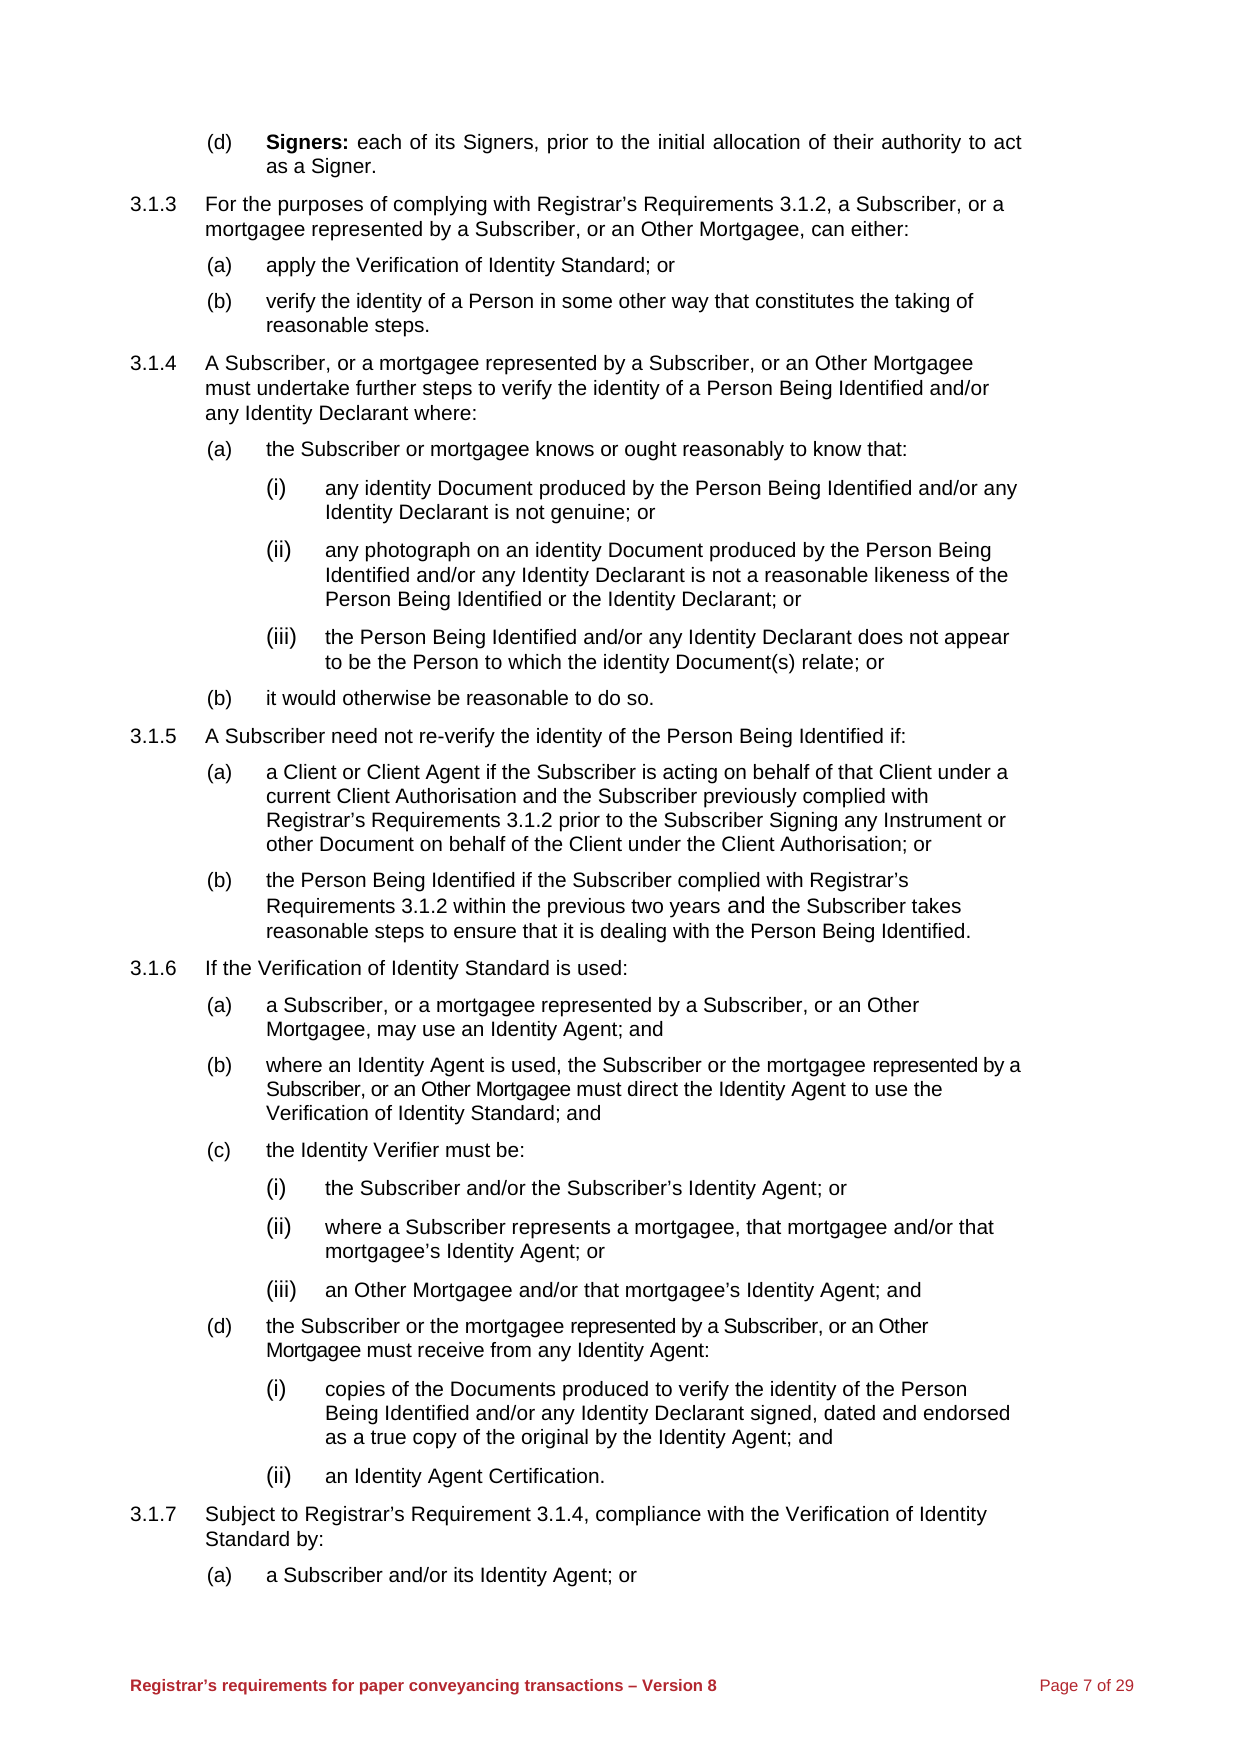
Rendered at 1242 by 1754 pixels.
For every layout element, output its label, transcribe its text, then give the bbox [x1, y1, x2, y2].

text 3.1.6 If the Verification of Identity Standard is used: [130, 955, 1023, 980]
list an Other Mortgagee and/or that mortgagee’s Identity Agent; and [266, 1276, 1023, 1302]
list the Identity Verifier must be: [207, 1137, 1023, 1161]
list (d) Signers: each of its Signers, prior to the initial allocation of their authority to act as a Signer. [207, 130, 1023, 178]
list the Subscriber and/or the Subscriber’s Identity Agent; or [266, 1174, 1023, 1200]
list it would otherwise be reasonable to do so. [207, 686, 1023, 710]
list where an Identity Agent is used, the Subscriber or the mortgagee represented by a Subscriber, or an Other Mortgagee must direct the Identity Agent to use the Verification of Identity Standard; and [207, 1053, 1023, 1125]
text 3.1.3 For the purposes of complying with Registrar’s Requirements 3.1.2, a Subscriber, or a mortgagee represented by a Subscriber, or an Other Mortgagee, can either: [130, 190, 1023, 240]
list verify the identity of a Person in some other way that constitutes the taking of reasonable steps. [207, 289, 1023, 337]
text 3.1.4 A Subscriber, or a mortgagee represented by a Subscriber, or an Other Mortgagee must undertake further steps to verify the identity of a Person Being Identified and/or any Identity Declarant where: [130, 350, 1023, 425]
list where a Subscriber represents a mortgagee, that mortgagee and/or that mortgagee’s Identity Agent; or [266, 1213, 1023, 1263]
list a Client or Client Agent if the Subscriber is acting on behalf of that Client under a current Client Authorisation and the Subscriber previously complied with Registrar’s Requirements 3.1.2 prior to the Subscriber Signing any Instrument or other Document on behalf of the Client under the Client Authorisation; or [207, 760, 1023, 856]
list a Subscriber and/or its Identity Agent; or [207, 1563, 1023, 1587]
text 3.1.5 A Subscriber need not re-verify the identity of the Person Being Identified if: [130, 722, 1023, 747]
list apply the Verification of Identity Standard; or [207, 253, 1023, 277]
list copies of the Documents produced to verify the identity of the Person Being Identified and/or any Identity Declarant signed, dated and endorsed as a true copy of the original by the Identity Agent; and [266, 1375, 1023, 1449]
list any photograph on an identity Document produced by the Person Being Identified and/or any Identity Declarant is not a reasonable likeness of the Person Being Identified or the Identity Declarant; or [266, 536, 1023, 611]
list any identity Document produced by the Person Being Identified and/or any Identity Declarant is not genuine; or [266, 474, 1023, 524]
list an Identity Agent Certification. [266, 1462, 1023, 1488]
list the Subscriber or mortgagee knows or ought reasonably to know that: [207, 437, 1023, 461]
list the Subscriber or the mortgagee represented by a Subscriber, or an Other Mortgagee must receive from any Identity Agent: [207, 1314, 1023, 1362]
list the Person Being Identified if the Subscriber complied with Registrar’s Requirements 3.1.2 within the previous two years and the Subscriber takes reasonable steps to ensure that it is dealing with the Person Being Identified. [207, 868, 1023, 943]
text 3.1.7 Subject to Registrar’s Requirement 3.1.4, compliance with the Verification of Identity Standard by: [130, 1500, 1023, 1550]
list the Person Being Identified and/or any Identity Declarant does not appear to be the Person to which the identity Document(s) relate; or [266, 623, 1023, 673]
list a Subscriber, or a mortgagee represented by a Subscriber, or an Other Mortgagee, may use an Identity Agent; and [207, 993, 1023, 1041]
